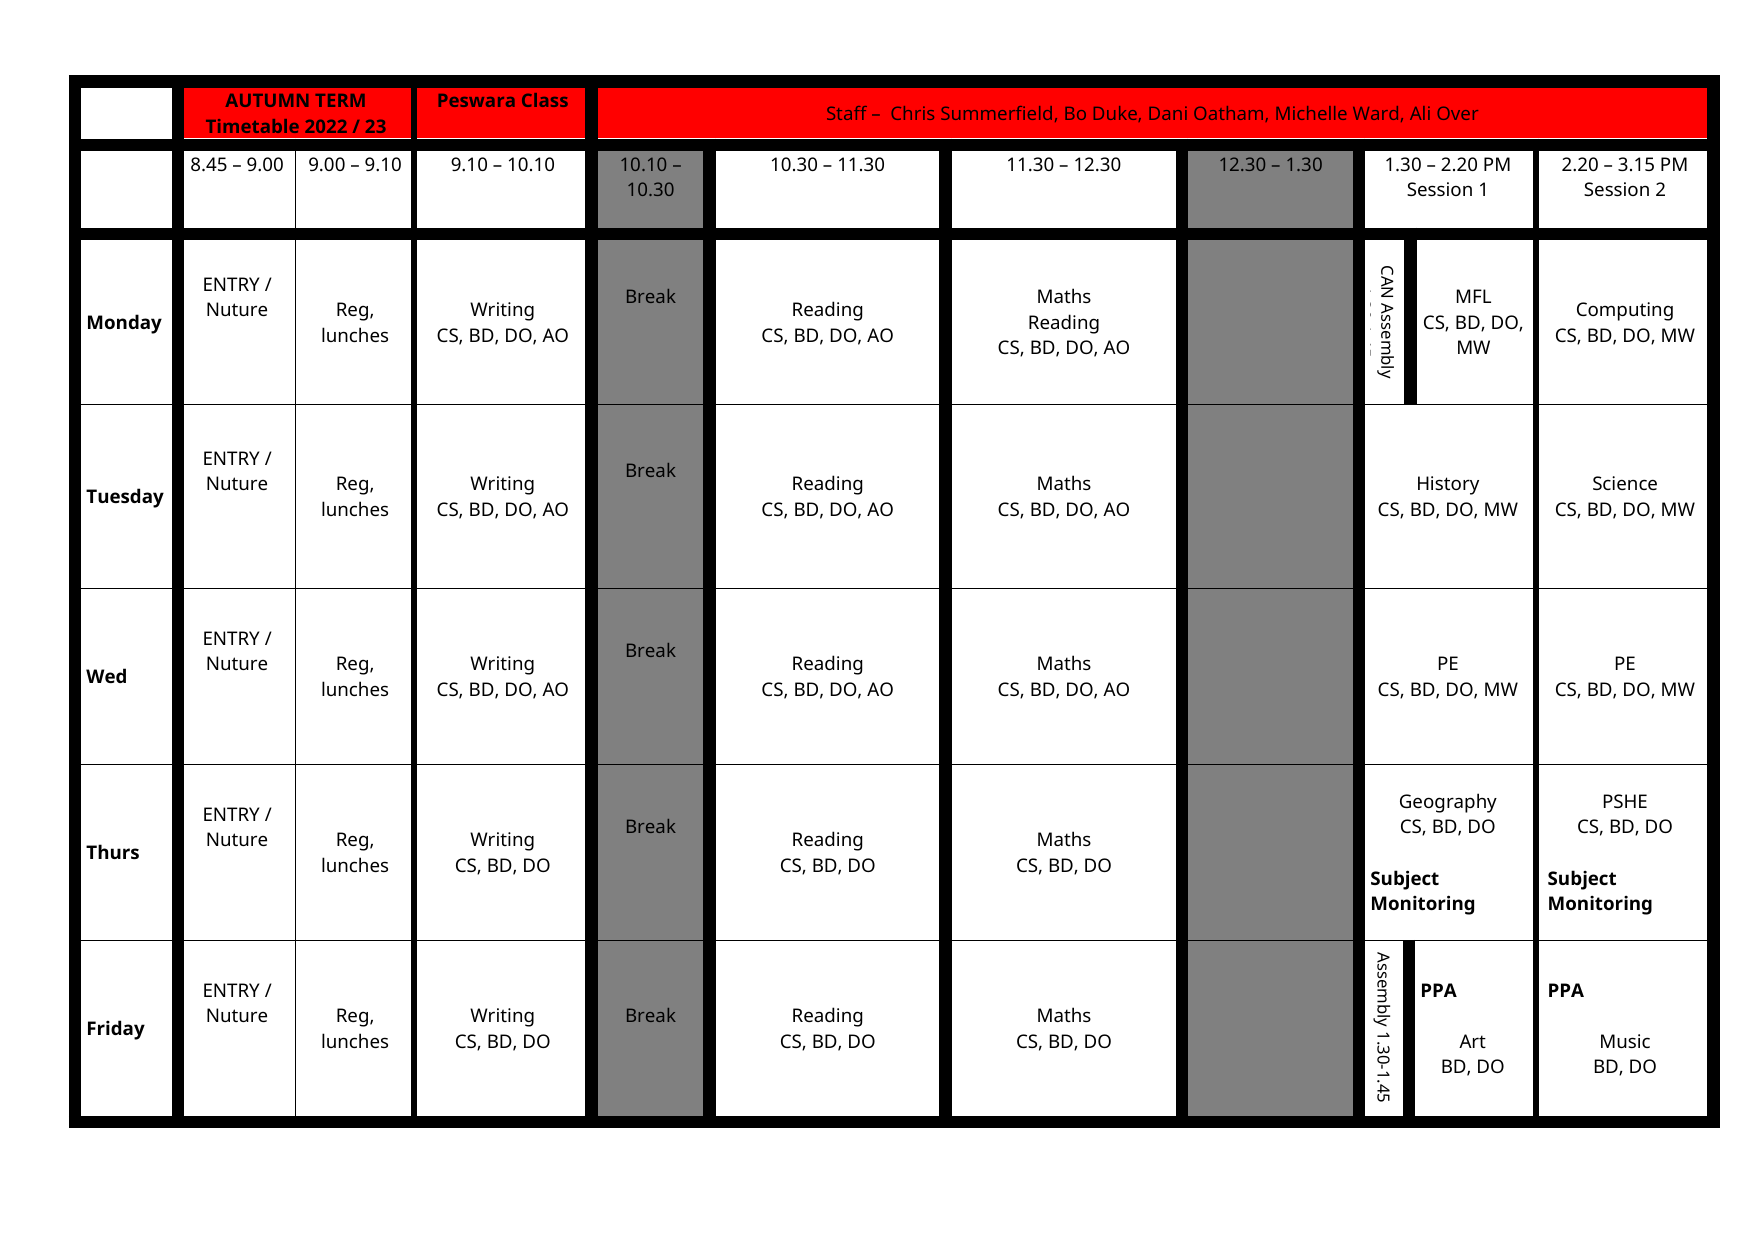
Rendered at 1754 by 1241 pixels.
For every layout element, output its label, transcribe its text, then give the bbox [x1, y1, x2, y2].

table_cell ENTRY / Nuture [184, 941, 295, 1116]
table_cell Break [598, 405, 703, 588]
table_cell [81, 151, 172, 228]
table_cell Maths CS, BD, DO, AO [952, 589, 1176, 764]
table_cell Reg, lunches [296, 405, 411, 588]
table_cell Writing CS, BD, DO [417, 941, 585, 1116]
table_cell Break [598, 765, 703, 940]
table_cell Science CS, BD, DO, MW [1539, 405, 1707, 588]
table_cell Reading CS, BD, DO [716, 941, 939, 1116]
table_header Peswara Class [417, 88, 585, 138]
table_cell 11.30 – 12.30 [952, 151, 1176, 228]
table_cell Maths CS, BD, DO [952, 941, 1176, 1116]
table_cell Computing CS, BD, DO, MW [1539, 240, 1707, 404]
table_header [81, 88, 172, 138]
table_cell Reading CS, BD, DO, AO [716, 240, 939, 404]
table_cell Thurs [81, 765, 172, 940]
table_cell Assembly 1.30-1.45 [1365, 941, 1403, 1116]
table_cell CAN Assembly 1.30-1.45 [1365, 240, 1404, 404]
table_cell MFL CS, BD, DO, MW [1417, 240, 1533, 404]
table_cell 1.30 – 2.20 PM Session 1 [1365, 151, 1533, 228]
table_cell 12.30 – 1.30 [1188, 151, 1353, 228]
table_header Staff – Chris Summerfield, Bo Duke, Dani Oatham, Michelle Ward, Ali Over [598, 88, 1707, 138]
table_cell Maths Reading CS, BD, DO, AO [952, 240, 1176, 404]
table_cell Geography CS, BD, DO Subject Monitoring [1365, 765, 1533, 940]
table_cell 9.00 – 9.10 [296, 151, 411, 228]
table_cell Writing CS, BD, DO, AO [417, 589, 585, 764]
table_cell [1188, 589, 1353, 764]
table_cell Tuesday [81, 405, 172, 588]
table_cell History CS, BD, DO, MW [1365, 405, 1533, 588]
table_cell PPA Music BD, DO [1539, 941, 1707, 1116]
table_cell Reg, lunches [296, 589, 411, 764]
table_cell Reg, lunches [296, 765, 411, 940]
table_cell ENTRY / Nuture [184, 240, 295, 404]
table_cell Reading CS, BD, DO [716, 765, 939, 940]
table_cell [1188, 765, 1353, 940]
table_cell Break [598, 240, 703, 404]
table_cell 9.10 – 10.10 [417, 151, 585, 228]
table_cell Maths CS, BD, DO, AO [952, 405, 1176, 588]
table_cell Reading CS, BD, DO, AO [716, 589, 939, 764]
table_cell Break [598, 941, 703, 1116]
table_cell ENTRY / Nuture [184, 405, 295, 588]
table_cell PE CS, BD, DO, MW [1365, 589, 1533, 764]
table_cell Writing CS, BD, DO, AO [417, 405, 585, 588]
table_cell [1188, 240, 1353, 404]
table_cell 10.30 – 11.30 [716, 151, 939, 228]
table_cell ENTRY / Nuture [184, 589, 295, 764]
table_cell Reg, lunches [296, 941, 411, 1116]
table_cell 10.10 – 10.30 [598, 151, 703, 228]
table_cell Friday [81, 941, 172, 1116]
table_cell 8.45 – 9.00 [184, 151, 295, 228]
table_cell [1188, 405, 1353, 588]
table_header AUTUMN TERM Timetable 2022 / 23 [184, 88, 411, 138]
table_cell 2.20 – 3.15 PM Session 2 [1539, 151, 1707, 228]
table_cell Writing CS, BD, DO, AO [417, 240, 585, 404]
table_cell Monday [81, 240, 172, 404]
table_cell ENTRY / Nuture [184, 765, 295, 940]
table_cell Reading CS, BD, DO, AO [716, 405, 939, 588]
table_cell PSHE CS, BD, DO Subject Monitoring [1539, 765, 1707, 940]
table_cell Break [598, 589, 703, 764]
table_cell PE CS, BD, DO, MW [1539, 589, 1707, 764]
table_cell Writing CS, BD, DO [417, 765, 585, 940]
table_cell Maths CS, BD, DO [952, 765, 1176, 940]
table_cell [1188, 941, 1353, 1116]
table_cell PPA Art BD, DO [1415, 941, 1533, 1116]
table_cell Reg, lunches [296, 240, 411, 404]
table_cell Wed [81, 589, 172, 764]
